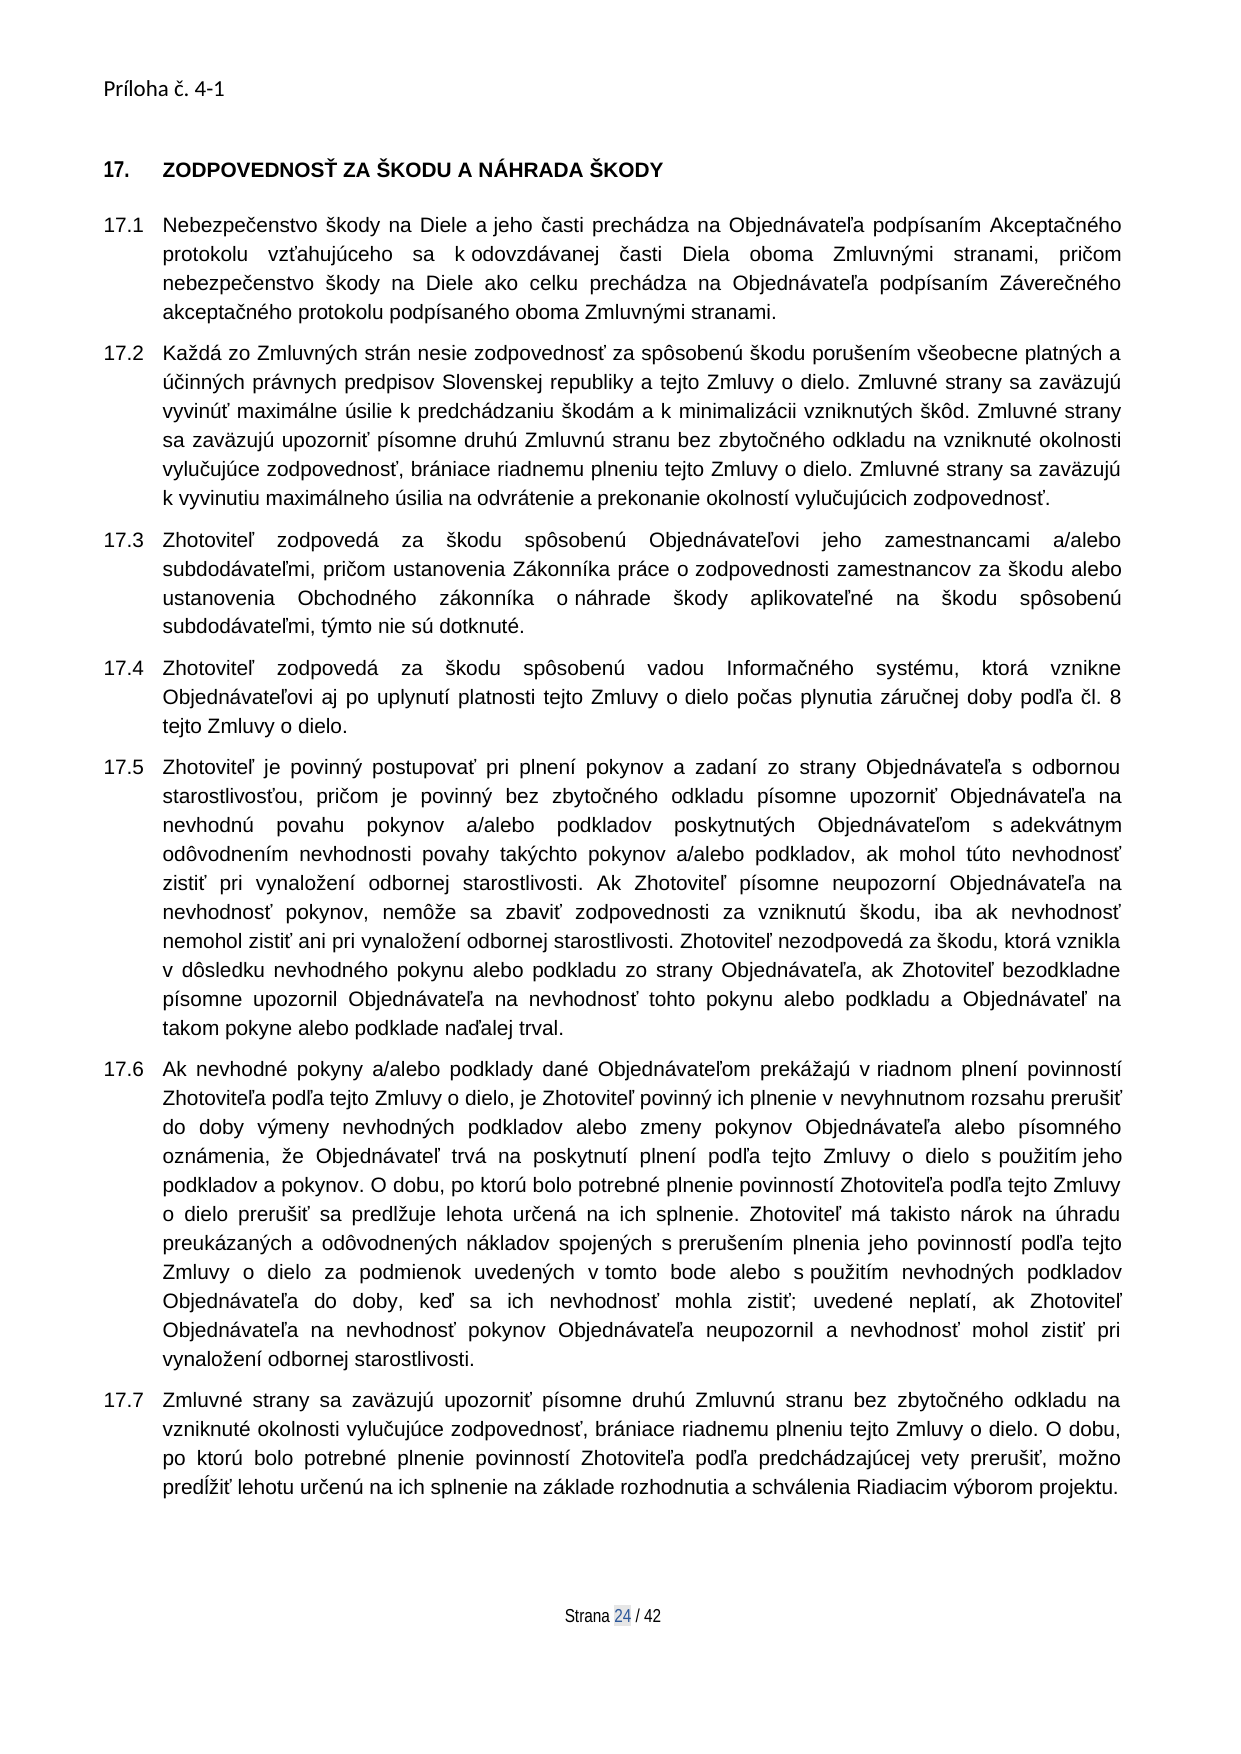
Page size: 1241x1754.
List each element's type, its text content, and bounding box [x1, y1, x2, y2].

text Každá zo Zmluvných strán nesie zodpovednosť za spôsobenú škodu porušením všeobecne platných a účinných právnych predpisov Slovenskej republiky a tejto Zmluvy o dielo. Zmluvné strany sa zaväzujú vyvinúť maximálne úsilie k predchádzaniu škodám a k minimalizácii vzniknutých škôd. Zmluvné strany sa zaväzujú upozorniť písomne druhú Zmluvnú stranu bez zbytočného odkladu na vzniknuté okolnosti vylučujúce zodpovednosť, brániace riadnemu plneniu tejto Zmluvy o dielo. Zmluvné strany sa zaväzujú k vyvinutiu maximálneho úsilia na odvrátenie a prekonanie okolností vylučujúcich zodpovednosť. [103, 341, 1122, 510]
text Zhotoviteľ zodpovedá za škodu spôsobenú vadou Informačného systému, ktorá vznikne Objednávateľovi aj po uplynutí platnosti tejto Zmluvy o dielo počas plynutia záručnej doby podľa čl. 8 tejto Zmluvy o dielo. [103, 656, 1122, 738]
text Zhotoviteľ je povinný postupovať pri plnení pokynov a zadaní zo strany Objednávateľa s odbornou starostlivosťou, pričom je povinný bez zbytočného odkladu písomne upozorniť Objednávateľa na nevhodnú povahu pokynov a/alebo podkladov poskytnutých Objednávateľom s adekvátnym odôvodnením nevhodnosti povahy takýchto pokynov a/alebo podkladov, ak mohol túto nevhodnosť zistiť pri vynaložení odbornej starostlivosti. Ak Zhotoviteľ písomne neupozorní Objednávateľa na nevhodnosť pokynov, nemôže sa zbaviť zodpovednosti za vzniknutú škodu, iba ak nevhodnosť nemohol zistiť ani pri vynaložení odbornej starostlivosti. Zhotoviteľ nezodpovedá za škodu, ktorá vznikla v dôsledku nevhodného pokynu alebo podkladu zo strany Objednávateľa, ak Zhotoviteľ bezodkladne písomne upozornil Objednávateľa na nevhodnosť tohto pokynu alebo podkladu a Objednávateľ na takom pokyne alebo podklade naďalej trval. [103, 755, 1122, 1040]
text Zmluvné strany sa zaväzujú upozorniť písomne druhú Zmluvnú stranu bez zbytočného odkladu na vzniknuté okolnosti vylučujúce zodpovednosť, brániace riadnemu plneniu tejto Zmluvy o dielo. O dobu, po ktorú bolo potrebné plnenie povinností Zhotoviteľa podľa predchádzajúcej vety prerušiť, možno predĺžiť lehotu určenú na ich splnenie na základe rozhodnutia a schválenia Riadiacim výborom projektu. [103, 1388, 1122, 1499]
text Zhotoviteľ zodpovedá za škodu spôsobenú Objednávateľovi jeho zamestnancami a/alebo subdodávateľmi, pričom ustanovenia Zákonníka práce o zodpovednosti zamestnancov za škodu alebo ustanovenia Obchodného zákonníka o náhrade škody aplikovateľné na škodu spôsobenú subdodávateľmi, týmto nie sú dotknuté. [103, 527, 1122, 638]
text ZODPOVEDNOSŤ ZA ŠKODU A NÁHRADA ŠKODY [103, 156, 1122, 182]
text Nebezpečenstvo škody na Diele a jeho časti prechádza na Objednávateľa podpísaním Akceptačného protokolu vzťahujúceho sa k odovzdávanej časti Diela oboma Zmluvnými stranami, pričom nebezpečenstvo škody na Diele ako celku prechádza na Objednávateľa podpísaním Záverečného akceptačného protokolu podpísaného oboma Zmluvnými stranami. [103, 213, 1122, 324]
text Ak nevhodné pokyny a/alebo podklady dané Objednávateľom prekážajú v riadnom plnení povinností Zhotoviteľa podľa tejto Zmluvy o dielo, je Zhotoviteľ povinný ich plnenie v nevyhnutnom rozsahu prerušiť do doby výmeny nevhodných podkladov alebo zmeny pokynov Objednávateľa alebo písomného oznámenia, že Objednávateľ trvá na poskytnutí plnení podľa tejto Zmluvy o dielo s použitím jeho podkladov a pokynov. O dobu, po ktorú bolo potrebné plnenie povinností Zhotoviteľa podľa tejto Zmluvy o dielo prerušiť sa predlžuje lehota určená na ich splnenie. Zhotoviteľ má takisto nárok na úhradu preukázaných a odôvodnených nákladov spojených s prerušením plnenia jeho povinností podľa tejto Zmluvy o dielo za podmienok uvedených v tomto bode alebo s použitím nevhodných podkladov Objednávateľa do doby, keď sa ich nevhodnosť mohla zistiť; uvedené neplatí, ak Zhotoviteľ Objednávateľa na nevhodnosť pokynov Objednávateľa neupozornil a nevhodnosť mohol zistiť pri vynaložení odbornej starostlivosti. [103, 1057, 1122, 1371]
